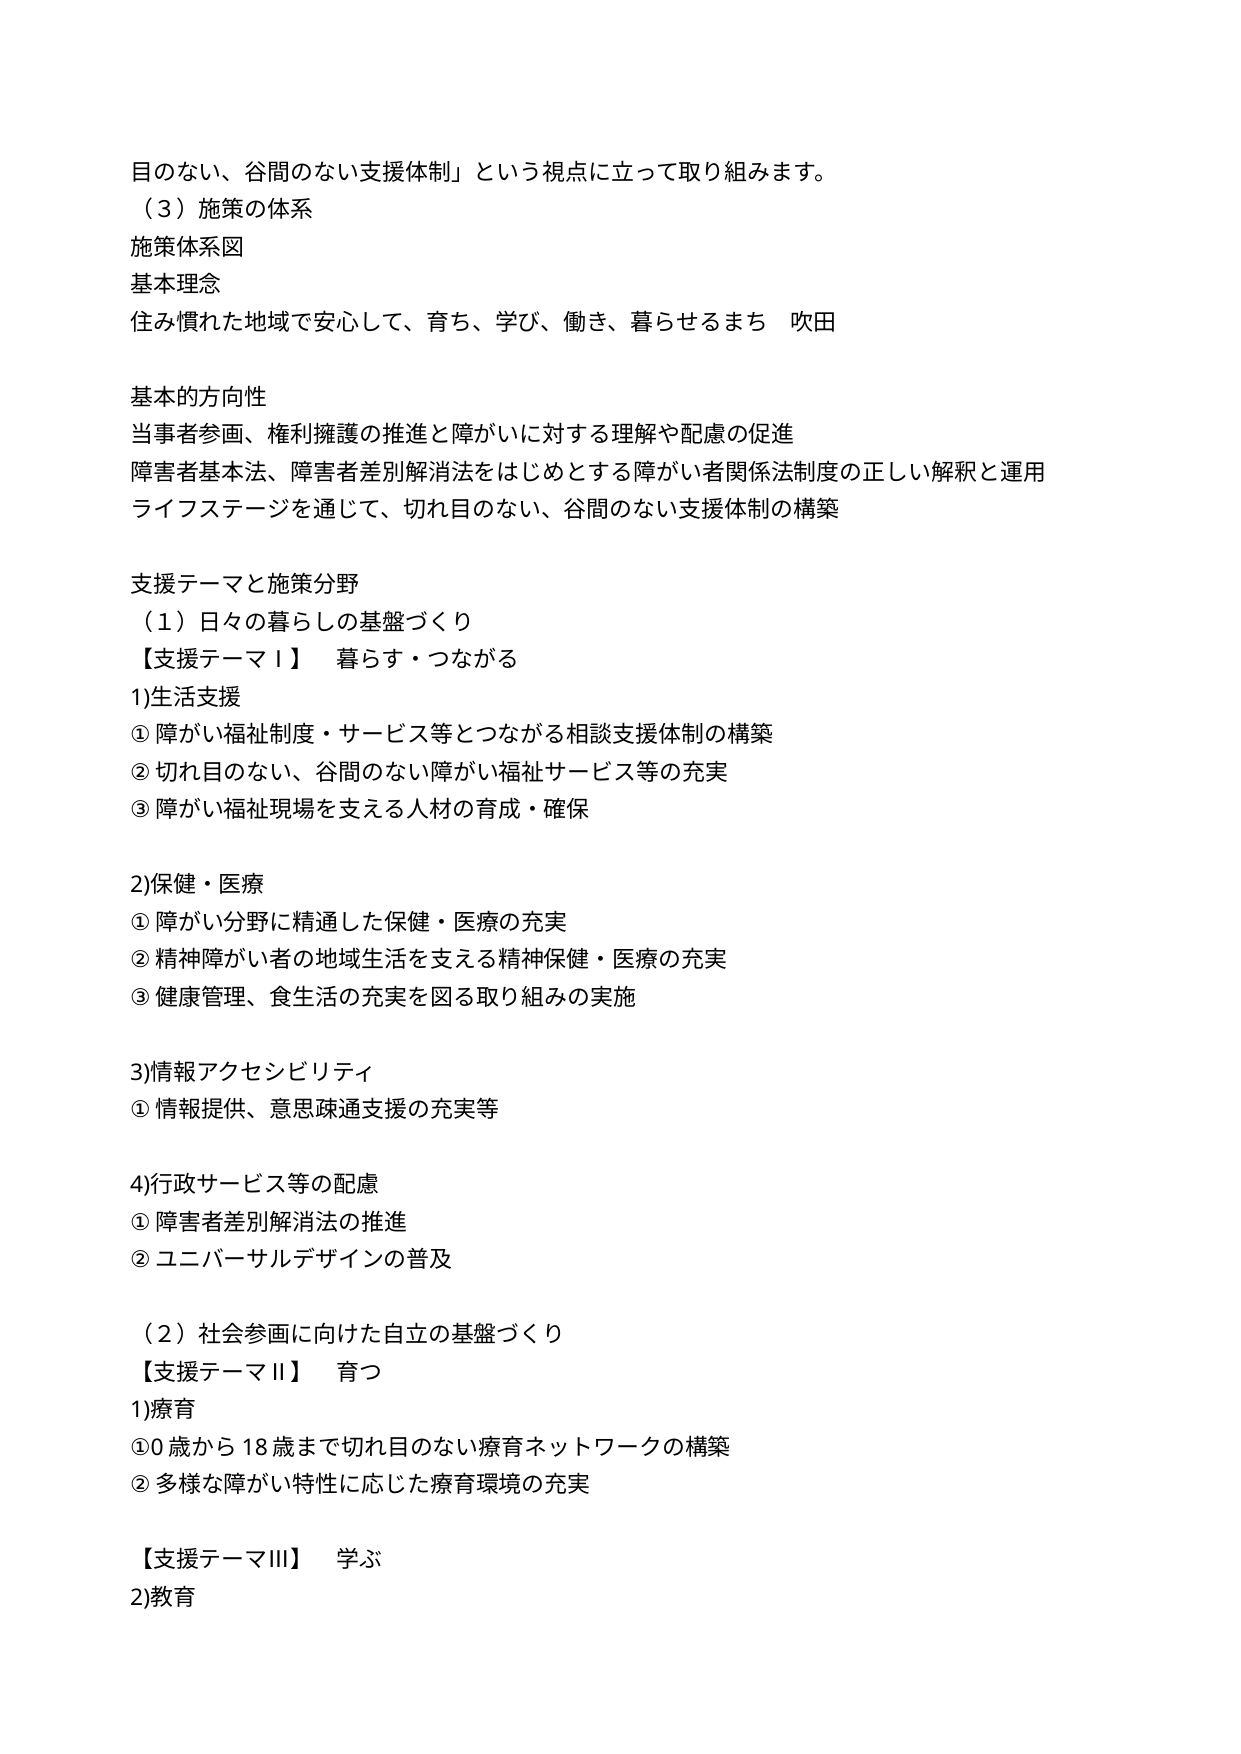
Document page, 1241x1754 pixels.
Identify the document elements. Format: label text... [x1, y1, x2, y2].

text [130, 152, 1110, 189]
text （１）日々の暮らしの基盤づくり [130, 602, 1110, 639]
text ライフステージを通じて、切れ目のない、谷間のない支援体制の構築 [130, 489, 1110, 527]
text ①0歳から18歳まで切れ目のない療育ネットワークの構築 [130, 1427, 1110, 1464]
text 【支援テーマⅢ】 学ぶ [130, 1539, 1110, 1577]
text ③健康管理、食生活の充実を図る取り組みの実施 [130, 977, 1110, 1014]
text 4)行政サービス等の配慮 [130, 1164, 1110, 1202]
text 3)情報アクセシビリティ [130, 1052, 1110, 1089]
text 障害者基本法、障害者差別解消法をはじめとする障がい者関係法制度の正しい解釈と運用 [130, 452, 1110, 489]
text ②多様な障がい特性に応じた療育環境の充実 [130, 1464, 1110, 1502]
text ①障がい福祉制度・サービス等とつながる相談支援体制の構築 [130, 714, 1110, 752]
text （２）社会参画に向けた自立の基盤づくり [130, 1314, 1110, 1352]
text 基本理念 [130, 264, 1110, 302]
text 住み慣れた地域で安心して、育ち、学び、働き、暮らせるまち 吹田 [130, 302, 1110, 339]
text ③障がい福祉現場を支える人材の育成・確保 [130, 789, 1110, 827]
text 【支援テーマⅠ】 暮らす・つながる [130, 639, 1110, 677]
text 【支援テーマⅡ】 育つ [130, 1352, 1110, 1389]
text 2)保健・医療 [130, 864, 1110, 902]
text 基本的方向性 [130, 377, 1110, 414]
text 支援テーマと施策分野 [130, 564, 1110, 602]
text 2)教育 [130, 1577, 1110, 1614]
text ①障害者差別解消法の推進 [130, 1202, 1110, 1239]
text 1)生活支援 [130, 677, 1110, 714]
text ①障がい分野に精通した保健・医療の充実 [130, 902, 1110, 939]
text 1)療育 [130, 1389, 1110, 1427]
text ②ユニバーサルデザインの普及 [130, 1239, 1110, 1277]
text ②精神障がい者の地域生活を支える精神保健・医療の充実 [130, 939, 1110, 977]
text ①情報提供、意思疎通支援の充実等 [130, 1089, 1110, 1127]
text 施策体系図 [130, 227, 1110, 264]
text 当事者参画、権利擁護の推進と障がいに対する理解や配慮の促進 [130, 414, 1110, 452]
text （３）施策の体系 [130, 189, 1110, 227]
text ②切れ目のない、谷間のない障がい福祉サービス等の充実 [130, 752, 1110, 789]
